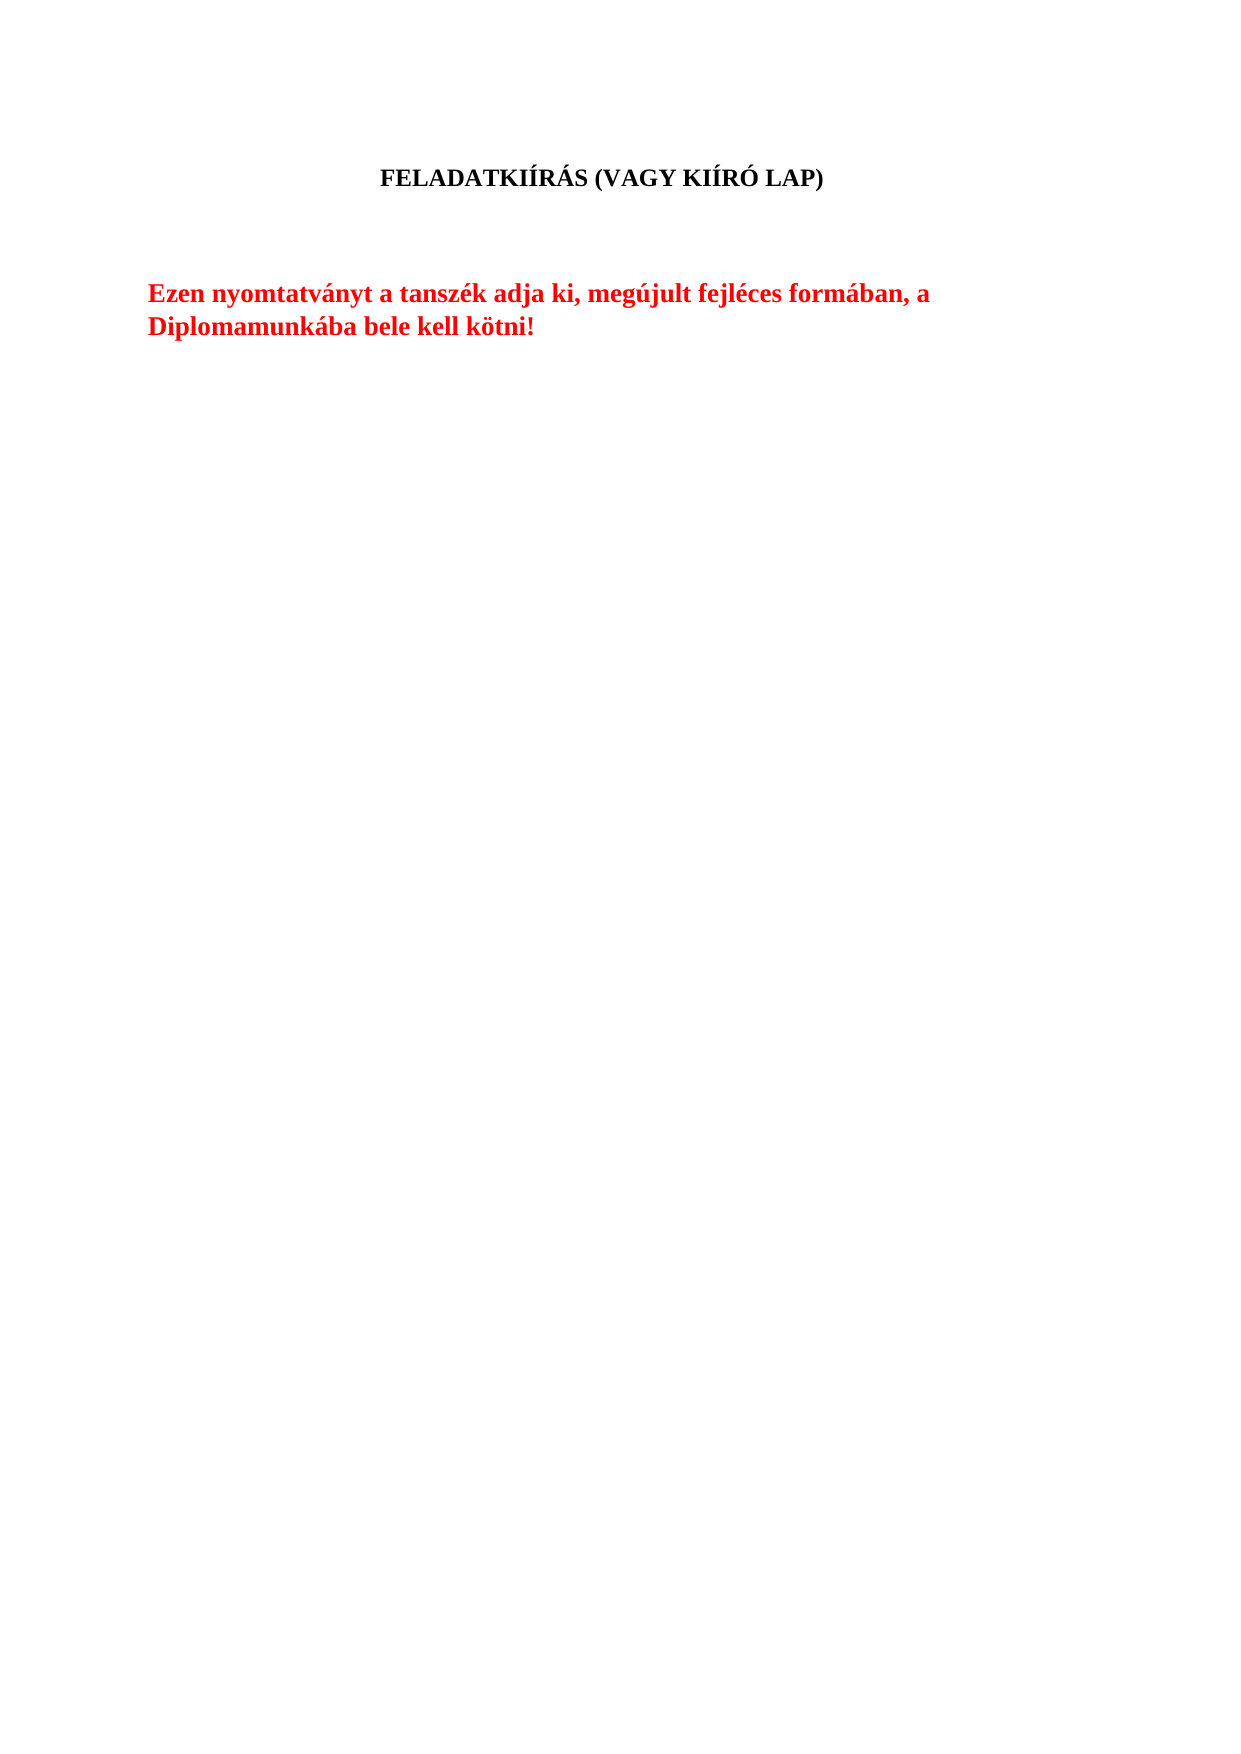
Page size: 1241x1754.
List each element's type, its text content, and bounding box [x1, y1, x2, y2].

text FELADATKIÍRÁS (VAGY KIÍRÓ LAP) [148, 163, 1056, 192]
text Ezen nyomtatványt a tanszék adja ki, megújult fejléces formában, a Diplomamunkába bele kell kötni! [148, 277, 1093, 342]
